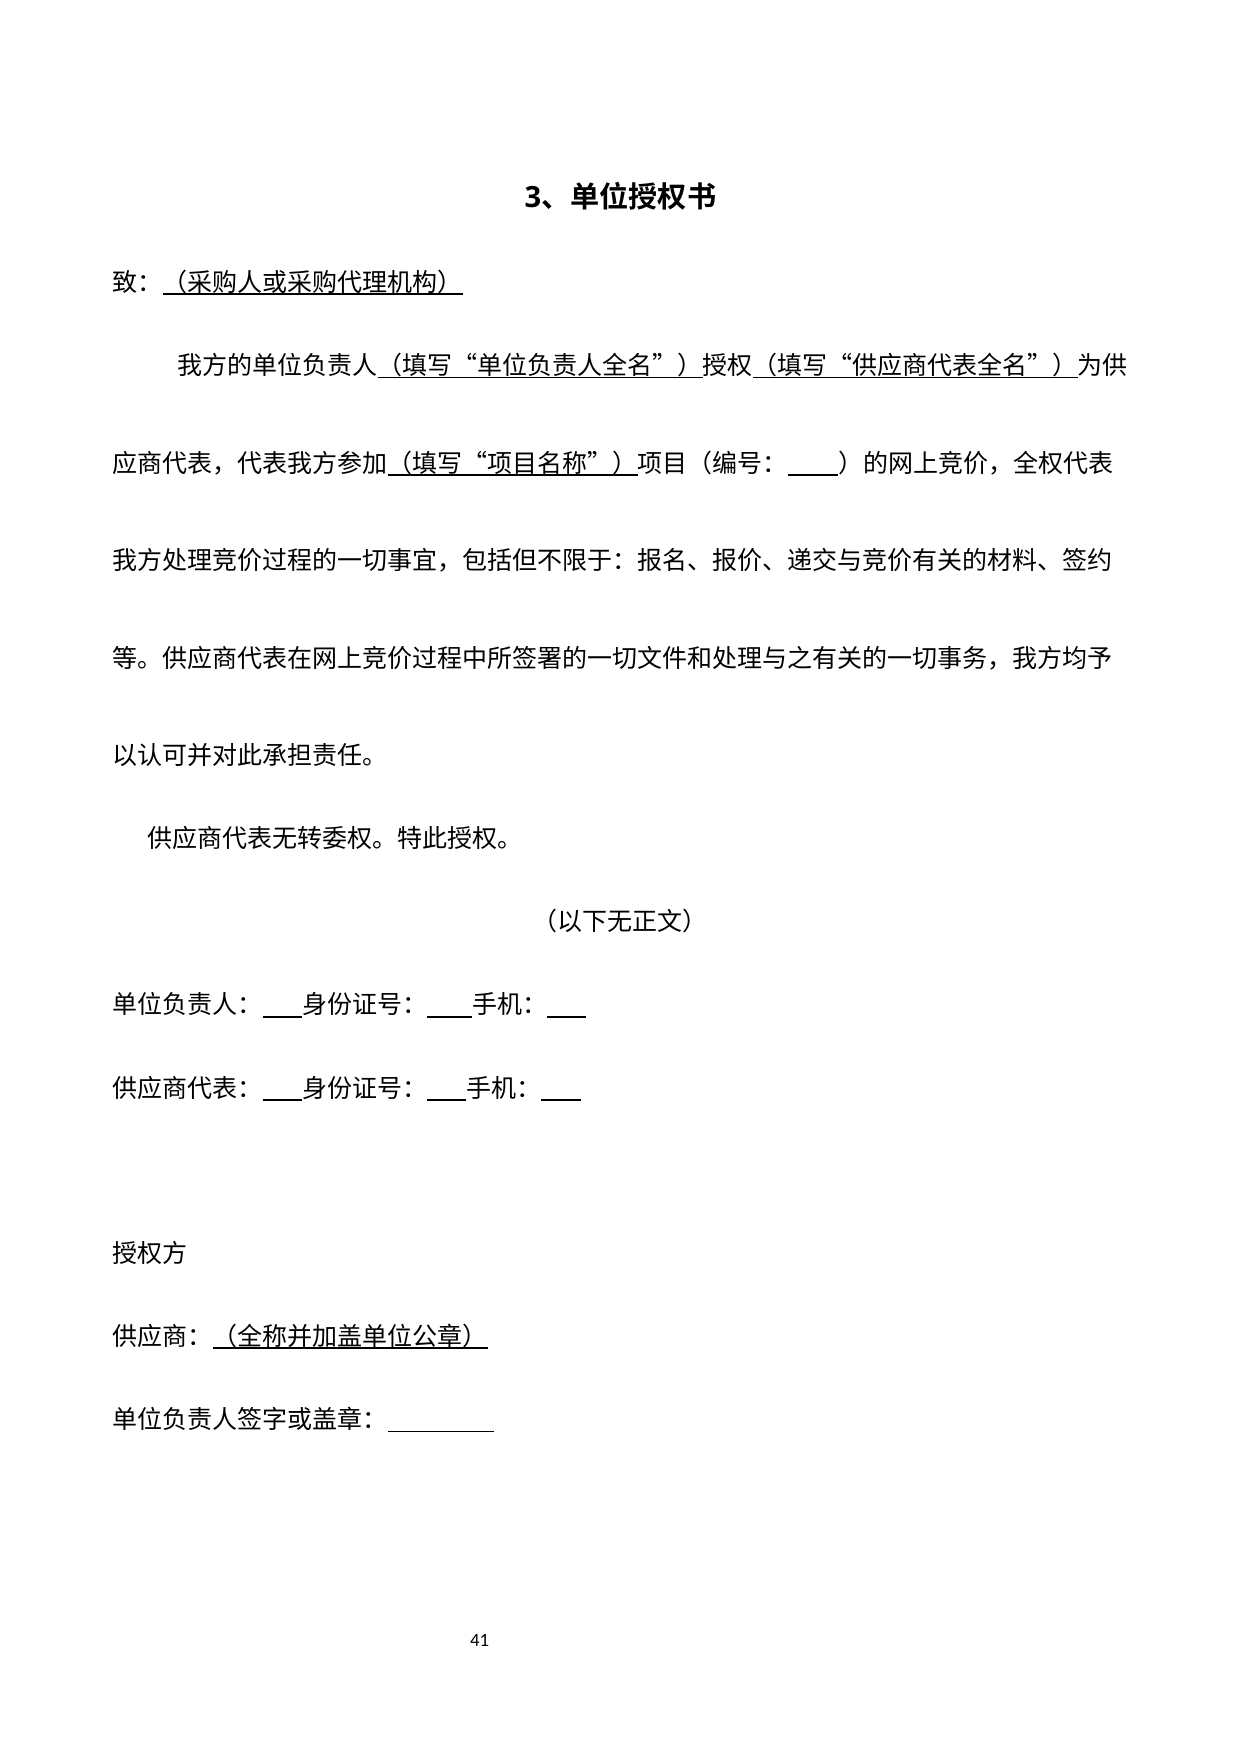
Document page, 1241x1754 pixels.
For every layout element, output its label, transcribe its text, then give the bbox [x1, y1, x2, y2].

text 供应商代表无转委权。特此授权。 [112, 804, 1128, 869]
text 供应商：（全称并加盖单位公章） [112, 1302, 1128, 1367]
text 授权方 [112, 1219, 1128, 1284]
text 单位负责人： 身份证号： 手机： [112, 971, 1128, 1036]
text （以下无正文） [112, 887, 1128, 952]
text 3、单位授权书 [112, 162, 1128, 227]
text 致：（采购人或采购代理机构） [112, 248, 1128, 313]
text 单位负责人签字或盖章： [112, 1385, 1128, 1450]
text 供应商代表： 身份证号： 手机： [112, 1054, 1128, 1119]
text 我方的单位负责人（填写“单位负责人全名”）授权（填写“供应商代表全名”）为供应商代表，代表我方参加（填写“项目名称”）项目（编号： ）的网上竞价，全权代表我方处理竞价过程的一切事宜，包括但不限于：报名、报价、递交与竞价有关的材料、签约等。供应商代表在网上竞价过程中所签署的一切文件和处理与之有关的一切事务，我方均予以认可并对此承担责任。 [112, 331, 1128, 786]
